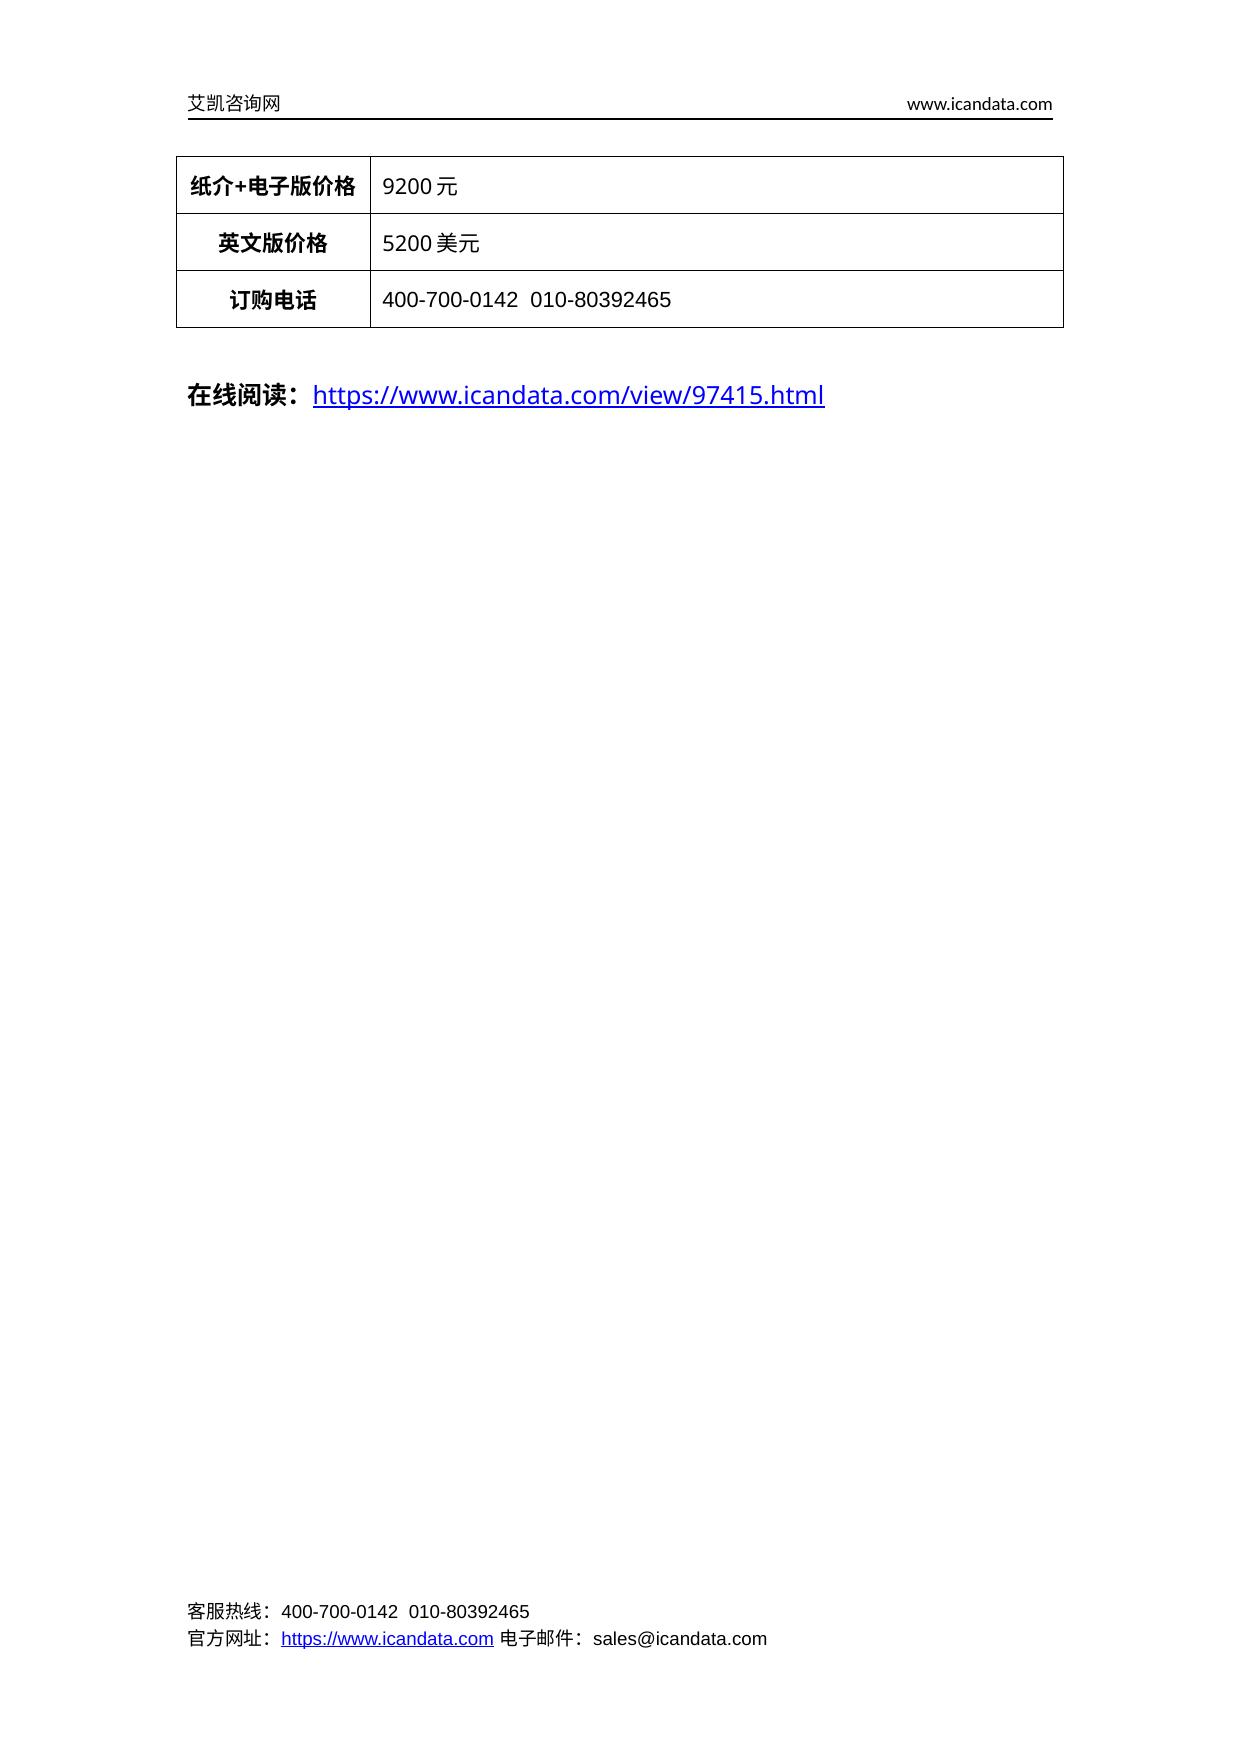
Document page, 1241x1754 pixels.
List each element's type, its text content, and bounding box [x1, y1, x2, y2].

table_cell 9200元 [371, 157, 1063, 213]
table_cell 订购电话 [177, 271, 370, 327]
table_cell 英文版价格 [177, 214, 370, 270]
text 在线阅读：https://www.icandata.com/view/97415.html [187, 361, 1053, 426]
table_cell 5200美元 [371, 214, 1063, 270]
table_cell 纸介+电子版价格 [177, 157, 370, 213]
table_cell 400-700-0142 010-80392465 [371, 271, 1063, 327]
